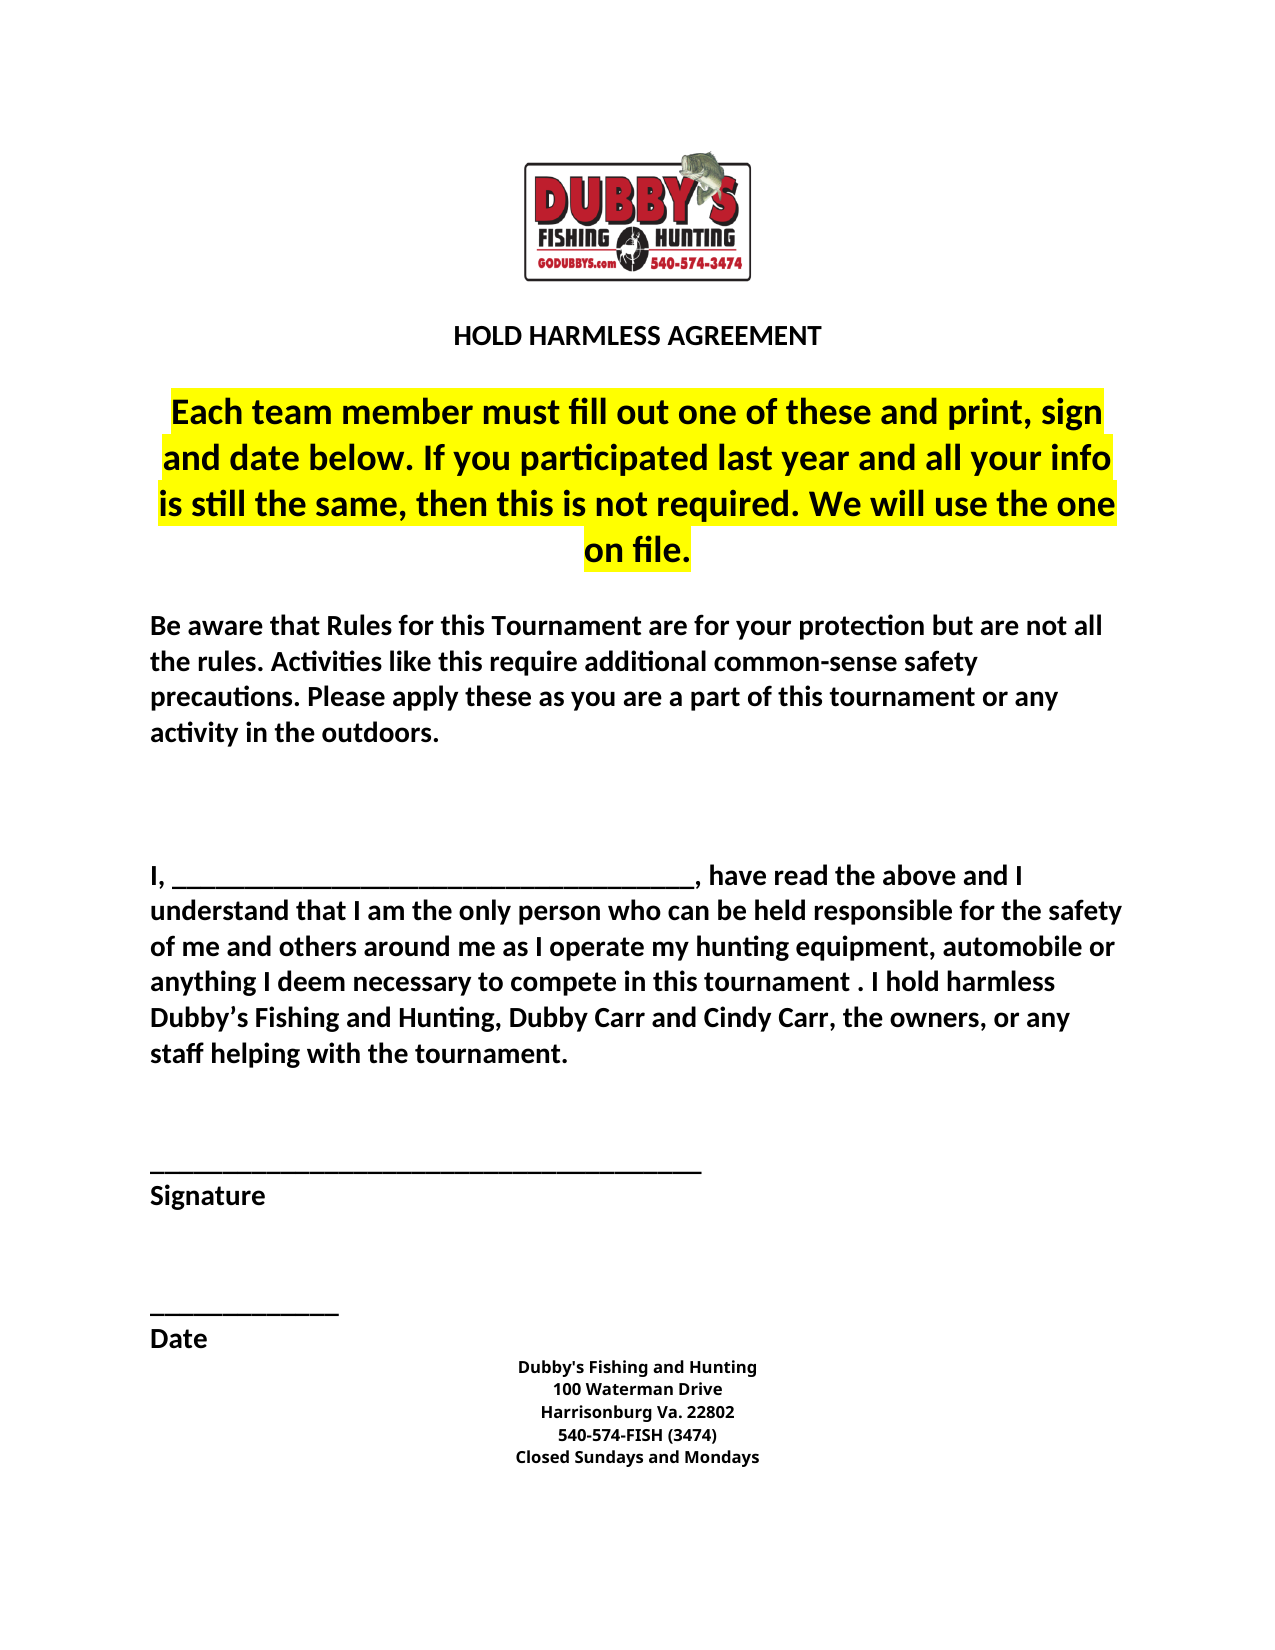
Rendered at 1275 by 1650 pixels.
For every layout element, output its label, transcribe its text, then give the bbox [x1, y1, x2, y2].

text Date [150, 1320, 1125, 1355]
text Be aware that Rules for this Tournament are for your protection but are not all the rules. Activities like this require additional common-sense safety precautions. Please apply these as you are a part of this tournament or any activity in the outdoors. [150, 607, 1125, 750]
text 100 Waterman Drive [150, 1378, 1125, 1401]
text 540-574-FISH (3474) [150, 1423, 1125, 1446]
text ______________________________________ [150, 1142, 1125, 1177]
picture [523, 150, 752, 282]
text Closed Sundays and Mondays [150, 1446, 1125, 1469]
text Harrisonburg Va. 22802 [150, 1401, 1125, 1423]
text HOLD HARMLESS AGREEMENT [150, 317, 1125, 353]
text Dubby's Fishing and Hunting [150, 1355, 1125, 1378]
text Signature [150, 1177, 1125, 1213]
text Each team member must fill out one of these and print, sign and date below. If you participated last year and all your info is still the same, then this is not required. We will use the one on file. [691, 388, 1125, 572]
text Each team member must fill out one of these and print, sign and date below. If you participated last year and all your info is still the same, then this is not required. We will use the one on file. [150, 388, 584, 572]
text I, ____________________________________, have read the above and I understand that I am the only person who can be held responsible for the safety of me and others around me as I operate my hunting equipment, automobile or anything I deem necessary to compete in this tournament . I hold harmless Dubby’s Fishing and Hunting, Dubby Carr and Cindy Carr, the owners, or any staff helping with the tournament. [150, 857, 1125, 1070]
text _____________ [150, 1284, 1125, 1320]
